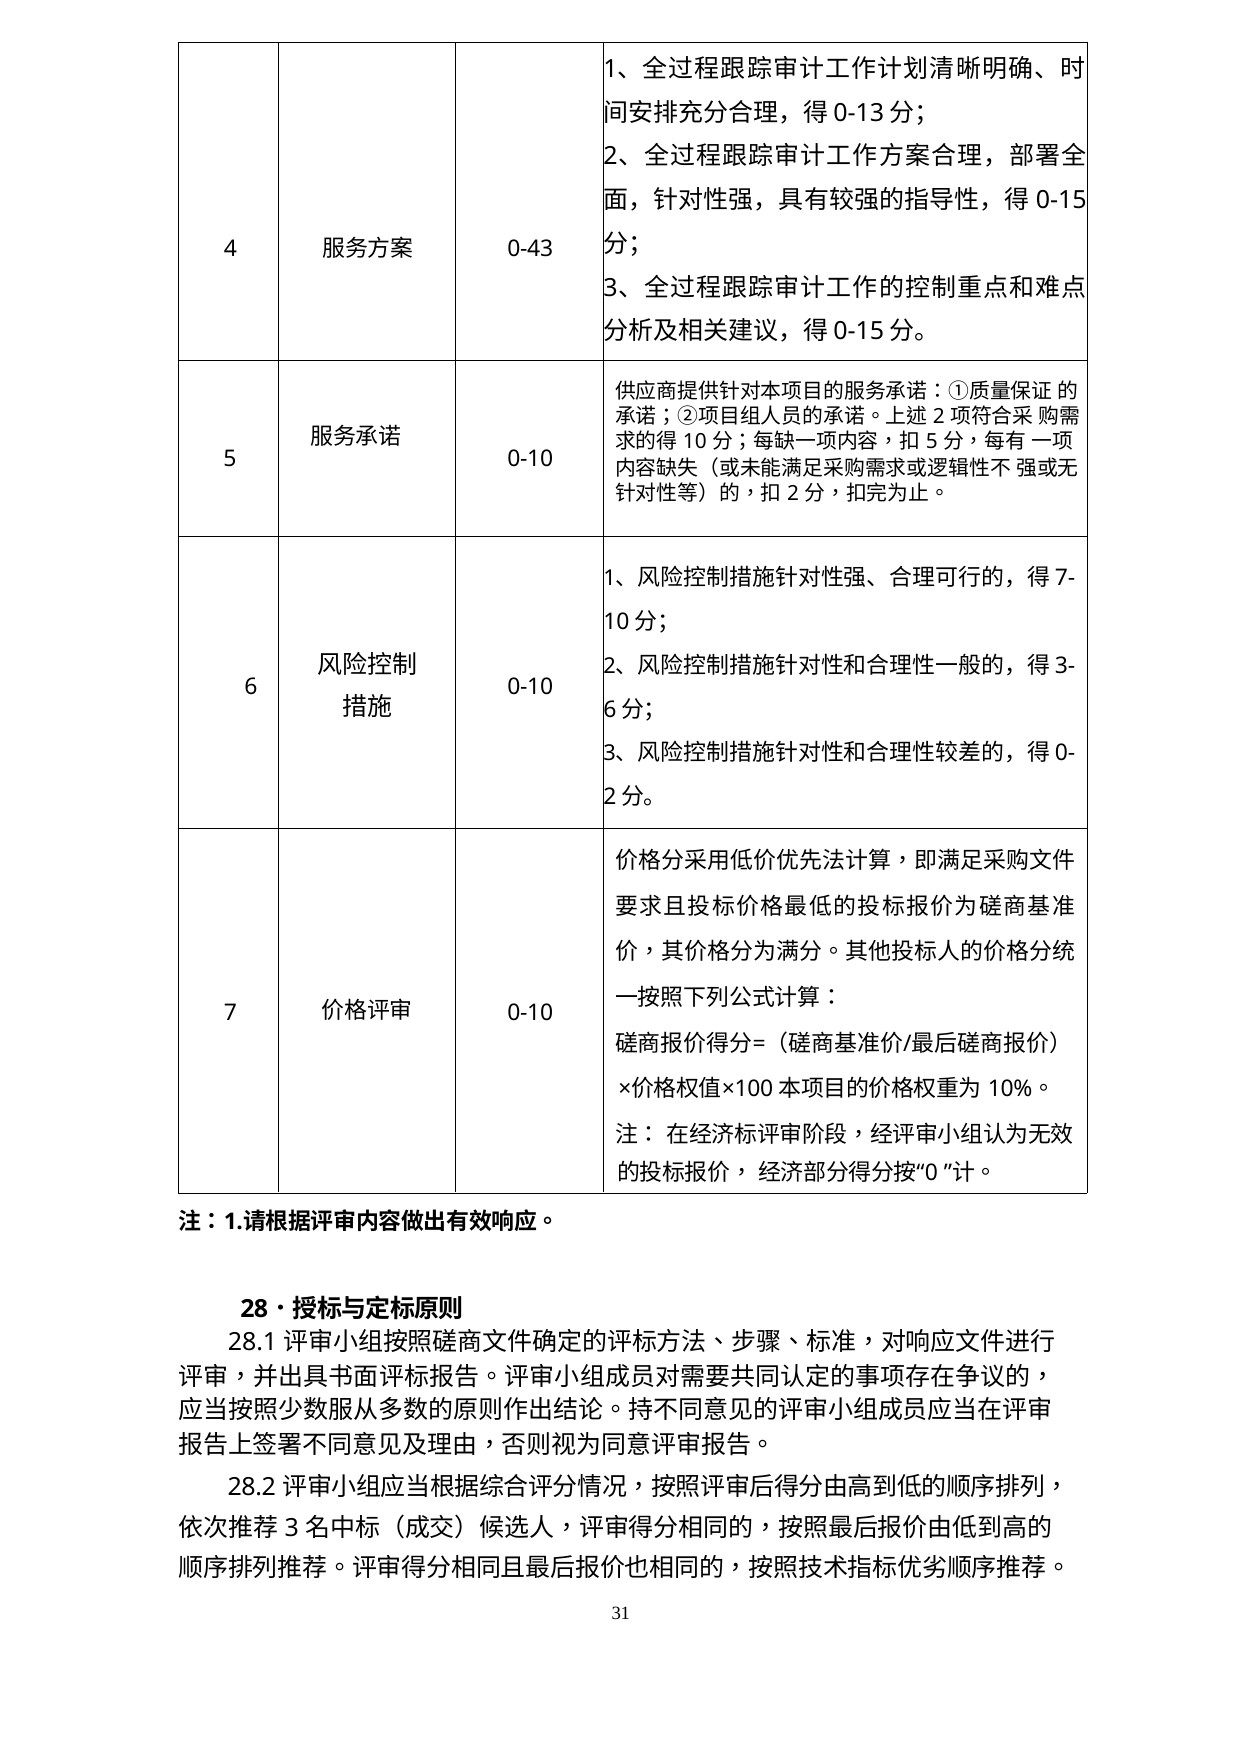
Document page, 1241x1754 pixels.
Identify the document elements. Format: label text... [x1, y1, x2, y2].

table_cell 风险控制措施针对性强、合理可行的，得7-10分； 风险控制措施针对性和合理性一般的，得3-6分； 风险控制措施针对性和合理性较差的，得0-2分。 [604, 537, 1087, 828]
table_cell 0-10 [456, 361, 603, 536]
text 28.2 评审小组应当根据综合评分情况，按照评审后得分由高到低的顺序排列， 依次推荐 3 名中标（成交）候选人，评审得分相同的，按照最后报价由低到高的 顺序排列推荐。评审得分相同且最后报价也相同的，按照技术指标优劣顺序推荐。 [178, 1468, 1071, 1584]
table_cell 7 [179, 829, 278, 1192]
table_cell 全过程跟踪审计工作计划清晰明确、时间安排充分合理，得0-13分； 2、全过程跟踪审计工作方案合理，部署全面，针对性强，具有较强的指导性，得0-15分； 3、全过程跟踪审计工作的控制重点和难点分析及相关建议，得0-15分。 [604, 43, 1087, 360]
table_cell 6 [179, 537, 278, 828]
table_cell 0-43 [456, 43, 603, 360]
table_cell 5 [179, 361, 278, 536]
table_cell 0-10 [456, 537, 603, 828]
text 注：1.请根据评审内容做出有效响应。 [178, 1206, 1074, 1235]
table_cell 价格分采用低价优先法计算，即满足采购文件 要求且投标价格最低的投标报价为磋商基准 价，其价格分为满分。其他投标人的价格分统 一按照下列公式计算： 磋商报价得分=（磋商基准价/最后磋商报价） ×价格权值×100 本项目的价格权重为 10%。 注： 在经济标评审阶段，经评审小组认为无效 的投标报价， 经济部分得分按“0 ”计。 [604, 829, 1087, 1192]
table_cell 风险控制 措施 [279, 537, 455, 828]
table_cell 0-10 [456, 829, 603, 1192]
table_cell 服务方案 [279, 43, 455, 360]
text 28.1 评审小组按照磋商文件确定的评标方法、步骤、标准，对响应文件进行 评审，并出具书面评标报告。评审小组成员对需要共同认定的事项存在争议的， 应当按照少数服从多数的原则作出结论。持不同意见的评审小组成员应当在评审 报告上签署不同意见及理由，否则视为同意评审报告。 [178, 1324, 1074, 1460]
table_cell 价格评审 [279, 829, 455, 1192]
table_cell 服务承诺 [279, 361, 455, 536]
table_cell 4 [179, 43, 278, 360]
table_cell 供应商提供针对本项目的服务承诺：①质量保证 的承诺；②项目组人员的承诺。上述 2 项符合采 购需求的得 10 分；每缺一项内容，扣 5 分，每有 一项内容缺失（或未能满足采购需求或逻辑性不 强或无针对性等）的，扣 2 分，扣完为止。 [604, 361, 1087, 536]
text 28．授标与定标原则 [240, 1293, 1074, 1324]
